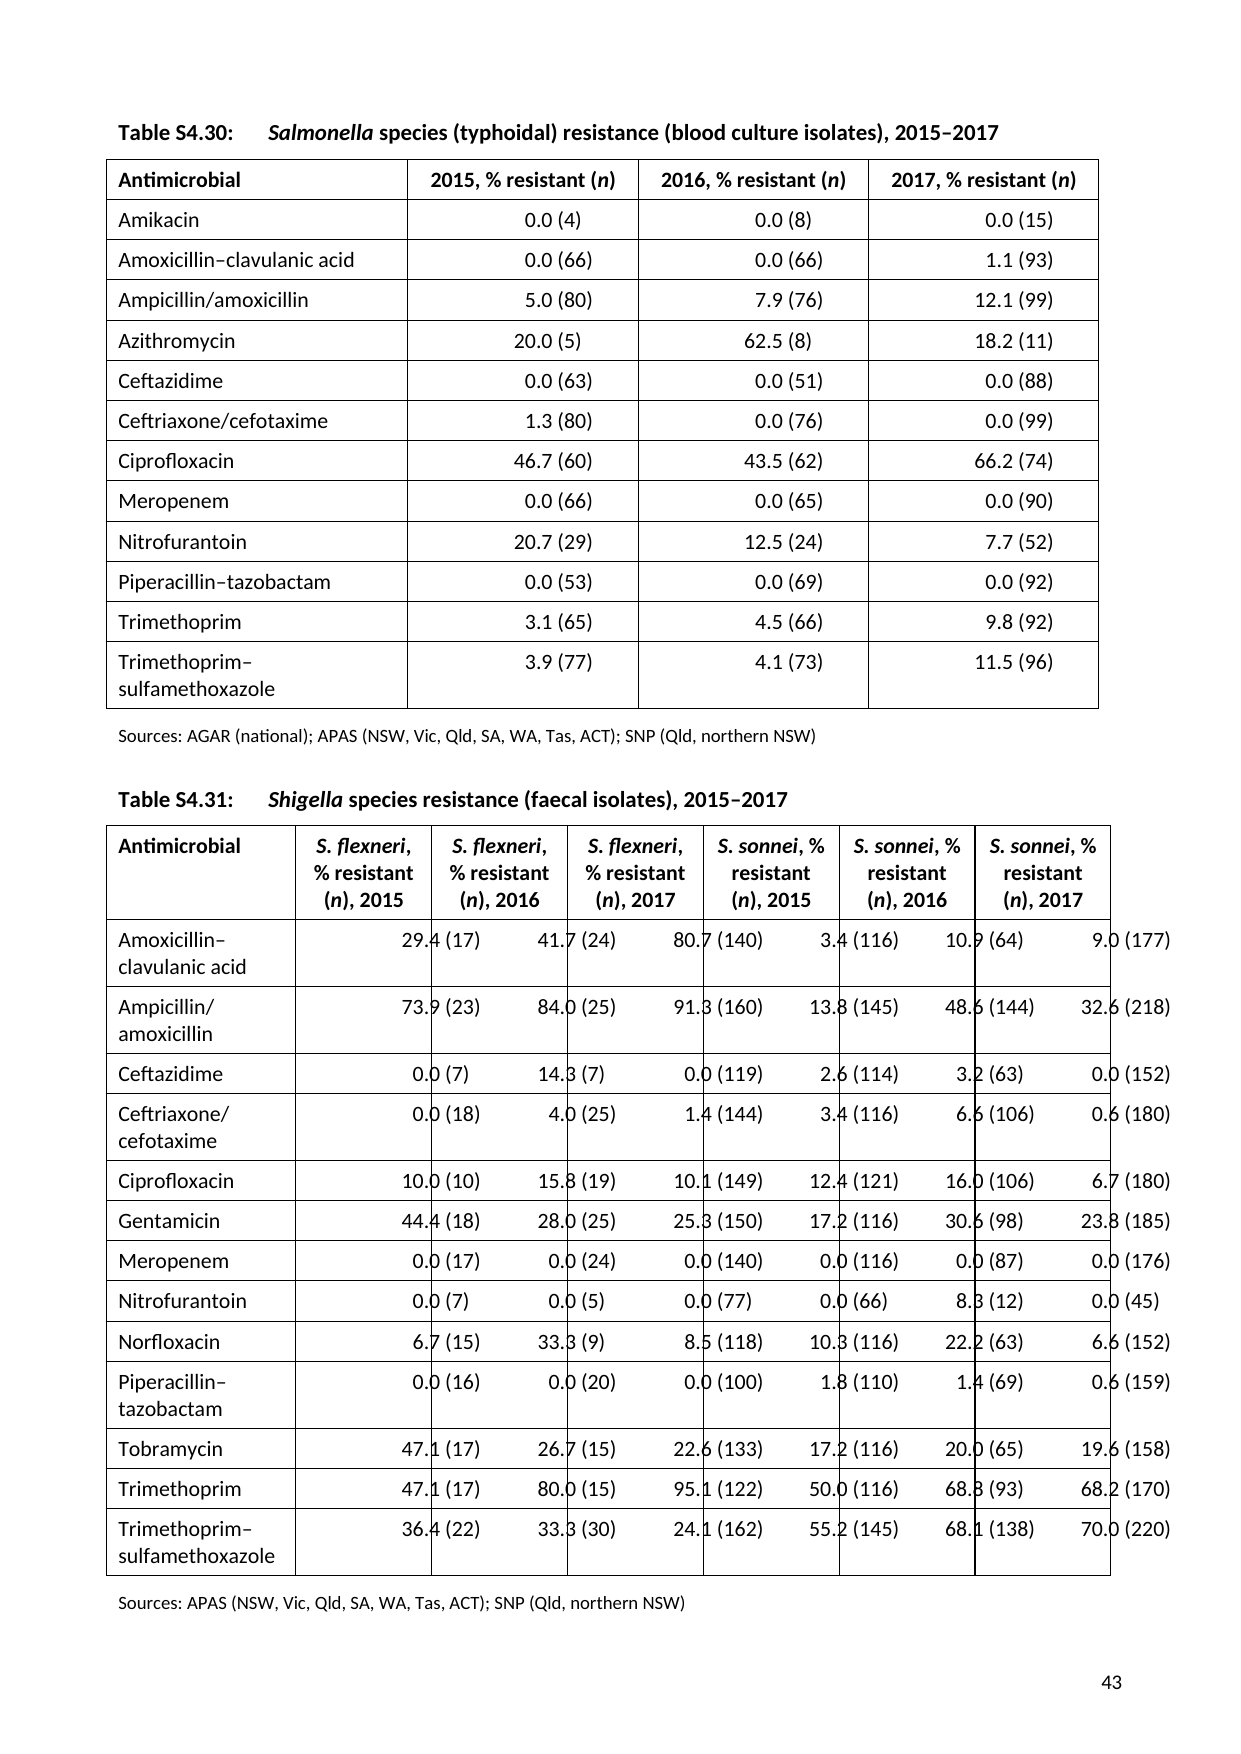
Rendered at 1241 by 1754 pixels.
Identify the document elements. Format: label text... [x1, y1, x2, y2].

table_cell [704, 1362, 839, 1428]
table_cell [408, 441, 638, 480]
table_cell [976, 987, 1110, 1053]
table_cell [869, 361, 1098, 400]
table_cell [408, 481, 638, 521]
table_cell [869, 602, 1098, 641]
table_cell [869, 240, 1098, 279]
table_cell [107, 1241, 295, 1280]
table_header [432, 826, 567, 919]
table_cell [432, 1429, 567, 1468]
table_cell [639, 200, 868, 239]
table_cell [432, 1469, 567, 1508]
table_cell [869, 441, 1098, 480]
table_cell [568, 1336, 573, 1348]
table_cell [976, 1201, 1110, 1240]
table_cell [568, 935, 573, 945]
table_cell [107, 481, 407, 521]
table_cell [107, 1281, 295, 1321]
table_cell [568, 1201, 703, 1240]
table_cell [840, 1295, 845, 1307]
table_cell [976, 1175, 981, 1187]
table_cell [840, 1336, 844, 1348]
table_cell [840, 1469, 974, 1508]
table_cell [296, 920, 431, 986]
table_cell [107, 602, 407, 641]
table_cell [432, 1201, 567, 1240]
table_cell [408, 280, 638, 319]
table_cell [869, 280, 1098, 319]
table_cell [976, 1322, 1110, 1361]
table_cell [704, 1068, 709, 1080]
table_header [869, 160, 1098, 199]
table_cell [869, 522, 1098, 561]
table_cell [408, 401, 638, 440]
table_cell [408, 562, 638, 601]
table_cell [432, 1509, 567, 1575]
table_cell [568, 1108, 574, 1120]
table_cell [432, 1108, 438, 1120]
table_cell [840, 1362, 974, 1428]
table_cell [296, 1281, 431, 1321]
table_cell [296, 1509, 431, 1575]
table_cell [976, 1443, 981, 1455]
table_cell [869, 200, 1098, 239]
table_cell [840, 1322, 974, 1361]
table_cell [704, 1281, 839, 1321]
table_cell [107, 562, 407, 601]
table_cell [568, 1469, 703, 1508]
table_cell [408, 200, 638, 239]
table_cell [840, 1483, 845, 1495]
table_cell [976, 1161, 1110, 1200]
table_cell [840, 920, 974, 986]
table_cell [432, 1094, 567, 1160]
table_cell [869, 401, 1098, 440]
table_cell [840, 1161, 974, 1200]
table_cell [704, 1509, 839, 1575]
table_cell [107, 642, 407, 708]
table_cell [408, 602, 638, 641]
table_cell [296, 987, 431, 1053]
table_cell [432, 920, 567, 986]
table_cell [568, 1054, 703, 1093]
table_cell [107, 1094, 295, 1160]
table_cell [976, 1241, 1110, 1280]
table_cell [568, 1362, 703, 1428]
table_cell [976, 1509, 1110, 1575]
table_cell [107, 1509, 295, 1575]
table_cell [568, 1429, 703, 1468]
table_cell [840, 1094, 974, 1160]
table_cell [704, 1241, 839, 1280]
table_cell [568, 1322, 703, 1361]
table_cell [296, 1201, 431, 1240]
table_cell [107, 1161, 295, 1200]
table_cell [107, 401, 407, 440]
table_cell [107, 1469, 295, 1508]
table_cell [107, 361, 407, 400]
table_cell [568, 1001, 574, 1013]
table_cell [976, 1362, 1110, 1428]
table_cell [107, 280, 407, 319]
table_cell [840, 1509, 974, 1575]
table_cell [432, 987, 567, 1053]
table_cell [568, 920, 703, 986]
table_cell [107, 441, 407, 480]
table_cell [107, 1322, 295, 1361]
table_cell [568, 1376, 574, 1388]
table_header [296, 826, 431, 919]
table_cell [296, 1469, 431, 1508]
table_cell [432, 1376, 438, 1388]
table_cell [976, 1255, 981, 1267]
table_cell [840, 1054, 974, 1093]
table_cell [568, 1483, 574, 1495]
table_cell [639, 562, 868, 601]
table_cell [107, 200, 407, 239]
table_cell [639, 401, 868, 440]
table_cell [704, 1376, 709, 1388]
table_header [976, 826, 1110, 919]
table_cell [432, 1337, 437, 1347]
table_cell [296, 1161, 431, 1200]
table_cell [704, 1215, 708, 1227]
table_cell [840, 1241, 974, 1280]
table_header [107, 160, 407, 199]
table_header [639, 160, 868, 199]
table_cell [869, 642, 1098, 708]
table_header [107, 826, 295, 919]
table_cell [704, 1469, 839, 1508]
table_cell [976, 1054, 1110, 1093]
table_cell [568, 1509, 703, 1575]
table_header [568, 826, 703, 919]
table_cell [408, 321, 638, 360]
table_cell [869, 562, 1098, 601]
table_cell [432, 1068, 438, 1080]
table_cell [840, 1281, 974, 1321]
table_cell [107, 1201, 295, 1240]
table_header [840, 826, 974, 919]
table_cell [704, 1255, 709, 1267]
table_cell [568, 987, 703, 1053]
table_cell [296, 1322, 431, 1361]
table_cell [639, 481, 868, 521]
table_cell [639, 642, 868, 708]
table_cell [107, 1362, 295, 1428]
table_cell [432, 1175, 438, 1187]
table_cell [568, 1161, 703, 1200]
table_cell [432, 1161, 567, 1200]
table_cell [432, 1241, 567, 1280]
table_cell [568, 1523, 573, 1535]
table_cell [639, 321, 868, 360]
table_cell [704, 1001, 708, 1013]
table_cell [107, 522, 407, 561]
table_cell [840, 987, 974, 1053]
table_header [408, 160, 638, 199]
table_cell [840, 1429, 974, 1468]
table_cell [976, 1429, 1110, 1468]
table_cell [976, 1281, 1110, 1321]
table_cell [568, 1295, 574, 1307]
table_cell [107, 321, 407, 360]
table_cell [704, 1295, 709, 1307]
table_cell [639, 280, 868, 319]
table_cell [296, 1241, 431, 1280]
subtitle Table S4.31: Shigella species resistance (faecal isolates), 2015–2017 [118, 785, 1122, 813]
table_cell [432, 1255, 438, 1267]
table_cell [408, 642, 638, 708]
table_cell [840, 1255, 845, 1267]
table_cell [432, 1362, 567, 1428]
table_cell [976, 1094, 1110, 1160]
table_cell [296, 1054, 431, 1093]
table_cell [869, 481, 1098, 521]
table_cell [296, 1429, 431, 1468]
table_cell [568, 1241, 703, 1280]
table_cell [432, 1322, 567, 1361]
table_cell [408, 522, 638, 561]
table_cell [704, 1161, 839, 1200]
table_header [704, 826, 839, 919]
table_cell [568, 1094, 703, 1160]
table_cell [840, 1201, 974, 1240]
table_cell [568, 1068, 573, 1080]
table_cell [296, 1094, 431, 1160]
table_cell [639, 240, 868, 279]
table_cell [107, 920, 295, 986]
text Sources: AGAR (national); APAS (NSW, Vic, Qld, SA, WA, Tas, ACT); SNP (Qld, northern NSW) [118, 724, 1122, 747]
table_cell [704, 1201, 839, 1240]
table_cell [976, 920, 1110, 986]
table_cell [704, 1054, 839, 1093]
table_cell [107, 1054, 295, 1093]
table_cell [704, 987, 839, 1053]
subtitle Table S4.30: Salmonella species (typhoidal) resistance (blood culture isolates), 2015–2017 [118, 118, 1122, 146]
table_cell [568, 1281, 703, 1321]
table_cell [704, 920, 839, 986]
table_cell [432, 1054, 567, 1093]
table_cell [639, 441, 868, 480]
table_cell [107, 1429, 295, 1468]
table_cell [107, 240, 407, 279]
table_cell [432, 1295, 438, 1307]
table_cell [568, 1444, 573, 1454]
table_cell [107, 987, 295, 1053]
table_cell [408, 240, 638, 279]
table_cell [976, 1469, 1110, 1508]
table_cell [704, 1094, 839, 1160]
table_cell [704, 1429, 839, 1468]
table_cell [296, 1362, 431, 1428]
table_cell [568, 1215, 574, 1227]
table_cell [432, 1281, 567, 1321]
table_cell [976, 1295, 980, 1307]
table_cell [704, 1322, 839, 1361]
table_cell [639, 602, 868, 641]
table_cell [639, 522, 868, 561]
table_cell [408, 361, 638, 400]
text Sources: APAS (NSW, Vic, Qld, SA, WA, Tas, ACT); SNP (Qld, northern NSW) [118, 1591, 1122, 1614]
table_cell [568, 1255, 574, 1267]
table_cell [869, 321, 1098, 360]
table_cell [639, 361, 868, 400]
